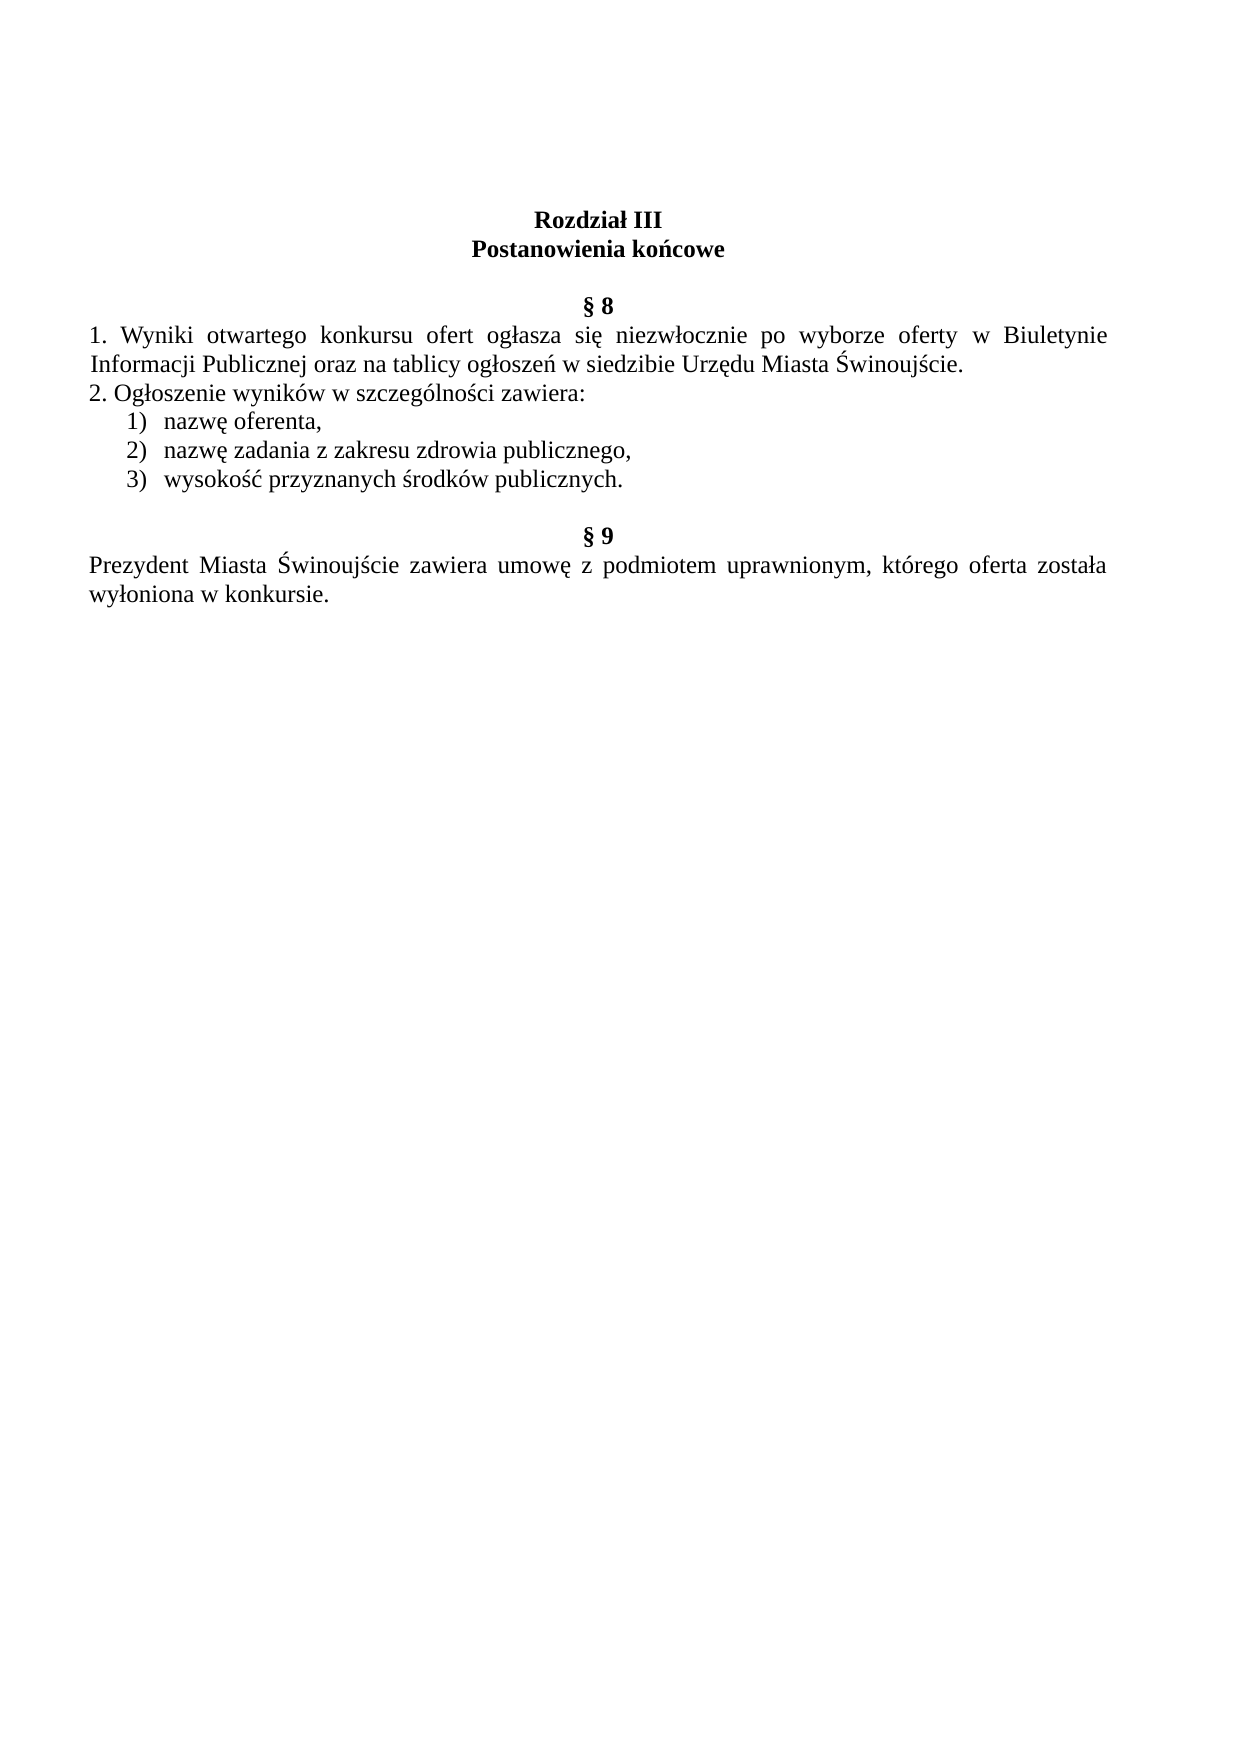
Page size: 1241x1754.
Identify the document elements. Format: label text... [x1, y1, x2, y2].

text § 9 [89, 521, 1107, 550]
text Prezydent Miasta Świnoujście zawiera umowę z podmiotem uprawnionym, którego oferta została wyłoniona w konkursie. [89, 550, 1107, 608]
text Rozdział III [89, 205, 1107, 234]
list wysokość przyznanych środków publicznych. [126, 464, 1107, 493]
list nazwę zadania z zakresu zdrowia publicznego, [126, 435, 1107, 464]
text 1. Wyniki otwartego konkursu ofert ogłasza się niezwłocznie po wyborze oferty w Biuletynie Informacji Publicznej oraz na tablicy ogłoszeń w siedzibie Urzędu Miasta Świnoujście. [89, 320, 1107, 378]
text § 8 [89, 291, 1107, 320]
list nazwę oferenta, [126, 406, 1107, 435]
text 2. Ogłoszenie wyników w szczególności zawiera: [89, 378, 1107, 406]
text Postanowienia końcowe [89, 234, 1107, 263]
